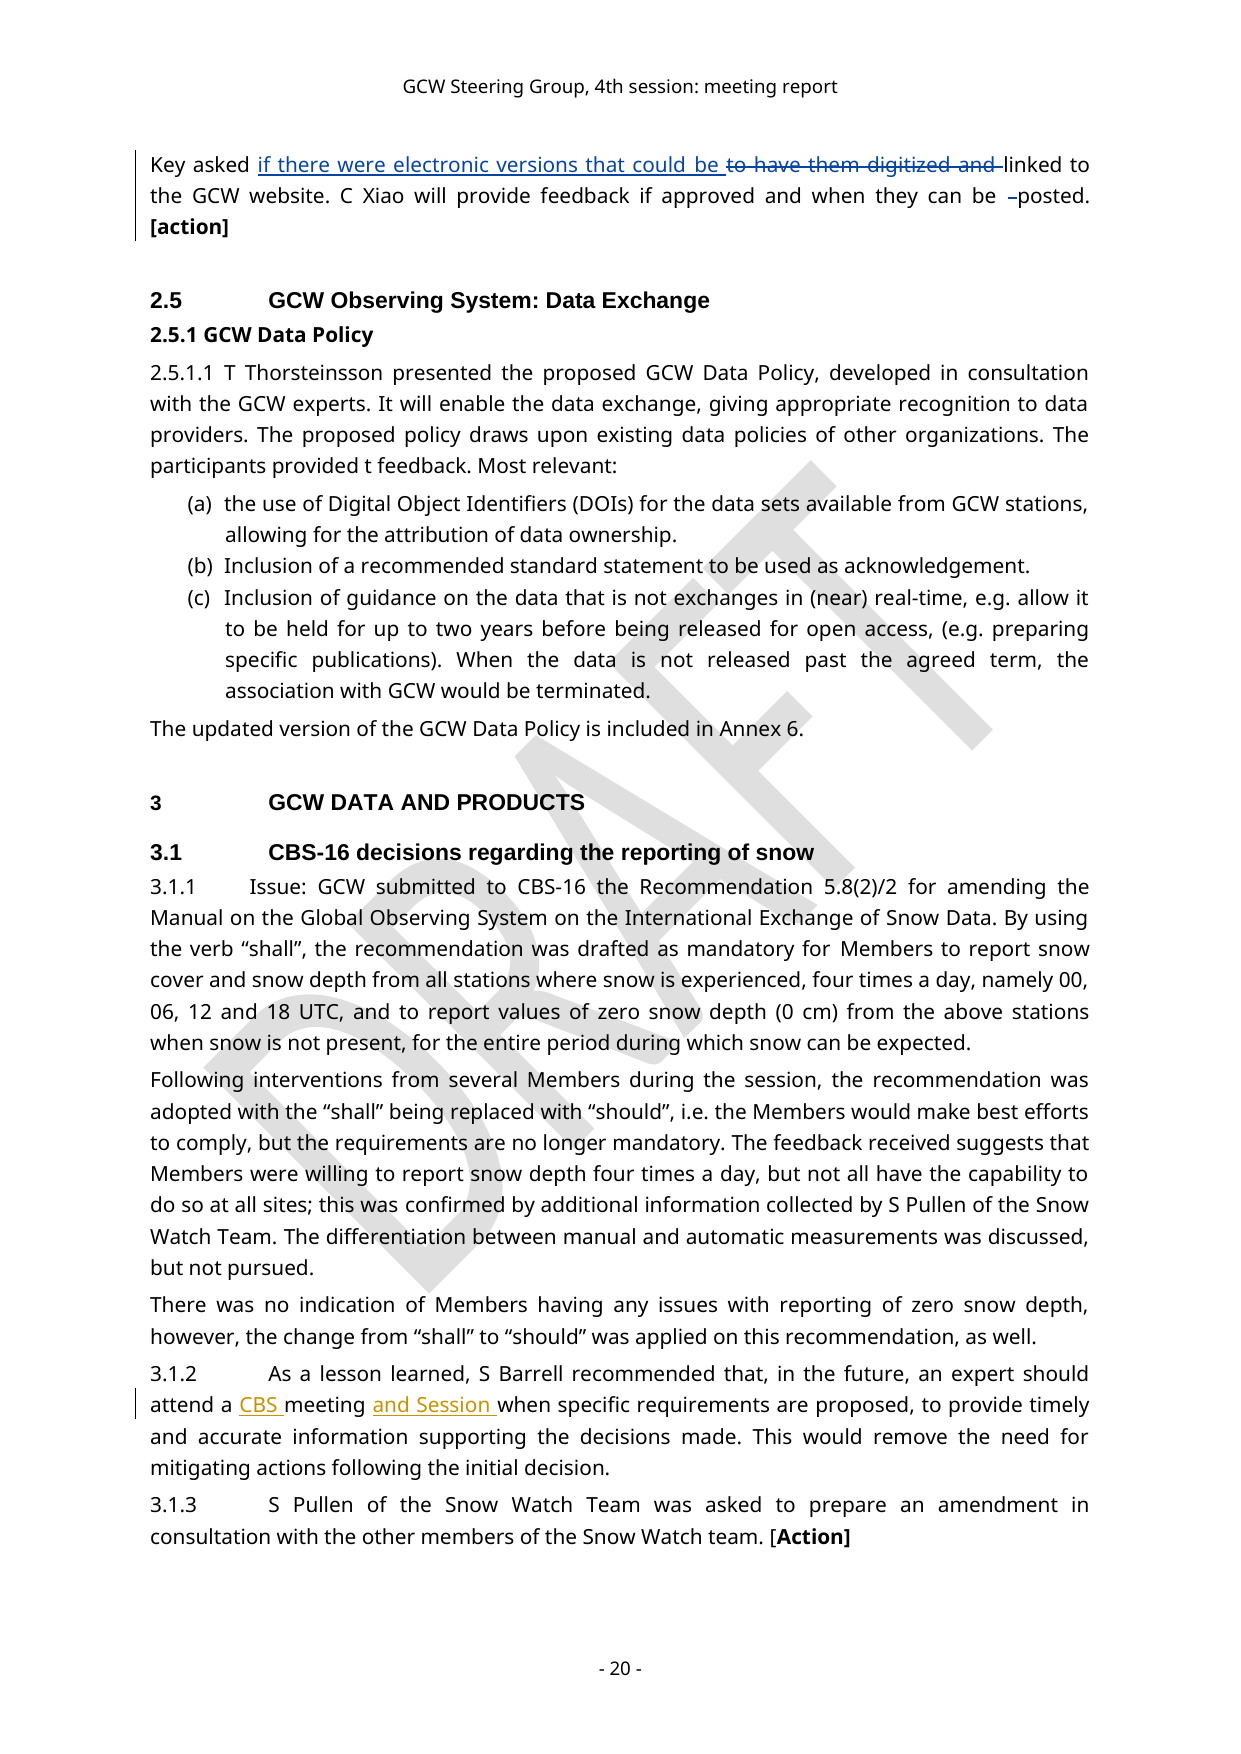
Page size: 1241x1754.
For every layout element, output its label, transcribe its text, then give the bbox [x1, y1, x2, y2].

text 2.5.1 GCW Data Policy [150, 320, 1090, 348]
text 2.5.1.1 T Thorsteinsson presented the proposed GCW Data Policy, developed in consultation with the GCW experts. It will enable the data exchange, giving appropriate recognition to data providers. The proposed policy draws upon existing data policies of other organizations. The participants provided t feedback. Most relevant: [150, 358, 1090, 480]
text Following interventions from several Members during the session, the recommendation was adopted with the “shall” being replaced with “should”, i.e. the Members would make best efforts to comply, but the requirements are no longer mandatory. The feedback received suggests that Members were willing to report snow depth four times a day, but not all have the capability to do so at all sites; this was confirmed by additional information collected by S Pullen of the Snow Watch Team. The differentiation between manual and automatic measurements was discussed, but not pursued. [150, 1066, 1090, 1281]
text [150, 150, 1090, 241]
list the use of Digital Object Identifiers (DOIs) for the data sets available from GCW stations, allowing for the attribution of data ownership. [187, 489, 1090, 548]
list Inclusion of a recommended standard statement to be used as acknowledgement. [187, 551, 1090, 580]
text The updated version of the GCW Data Policy is included in Annex 6. [150, 714, 1090, 742]
text 3.1.1 Issue: GCW submitted to CBS-16 the Recommendation 5.8(2)/2 for amending the Manual on the Global Observing System on the International Exchange of Snow Data. By using the verb “shall”, the recommendation was drafted as mandatory for Members to report snow cover and snow depth from all stations where snow is experienced, four times a day, namely 00, 06, 12 and 18 UTC, and to report values of zero snow depth (0 cm) from the above stations when snow is not present, for the entire period during which snow can be expected. [150, 872, 1090, 1056]
text 3.1.2 As a lesson learned, S Barrell recommended that, in the future, an expert should attend a meeting when specific requirements are proposed, to provide timely and accurate information supporting the decisions made. This would remove the need for mitigating actions following the initial decision. [150, 1359, 1090, 1481]
list Inclusion of guidance on the data that is not exchanges in (near) real-time, e.g. allow it to be held for up to two years before being released for open access, (e.g. preparing specific publications). When the data is not released past the agreed term, the association with GCW would be terminated. [187, 583, 1090, 705]
text 3 GCW DATA AND PRODUCTS [150, 789, 1090, 815]
text 3.1.3 S Pullen of the Snow Watch Team was asked to prepare an amendment in consultation with the other members of the Snow Watch team. [Action] [150, 1491, 1090, 1550]
text There was no indication of Members having any issues with reporting of zero snow depth, however, the change from “shall” to “should” was applied on this recommendation, as well. [150, 1291, 1090, 1350]
text 3.1 CBS-16 decisions regarding the reporting of snow [150, 839, 1090, 866]
text 2.5 GCW Observing System: Data Exchange [150, 287, 1090, 314]
